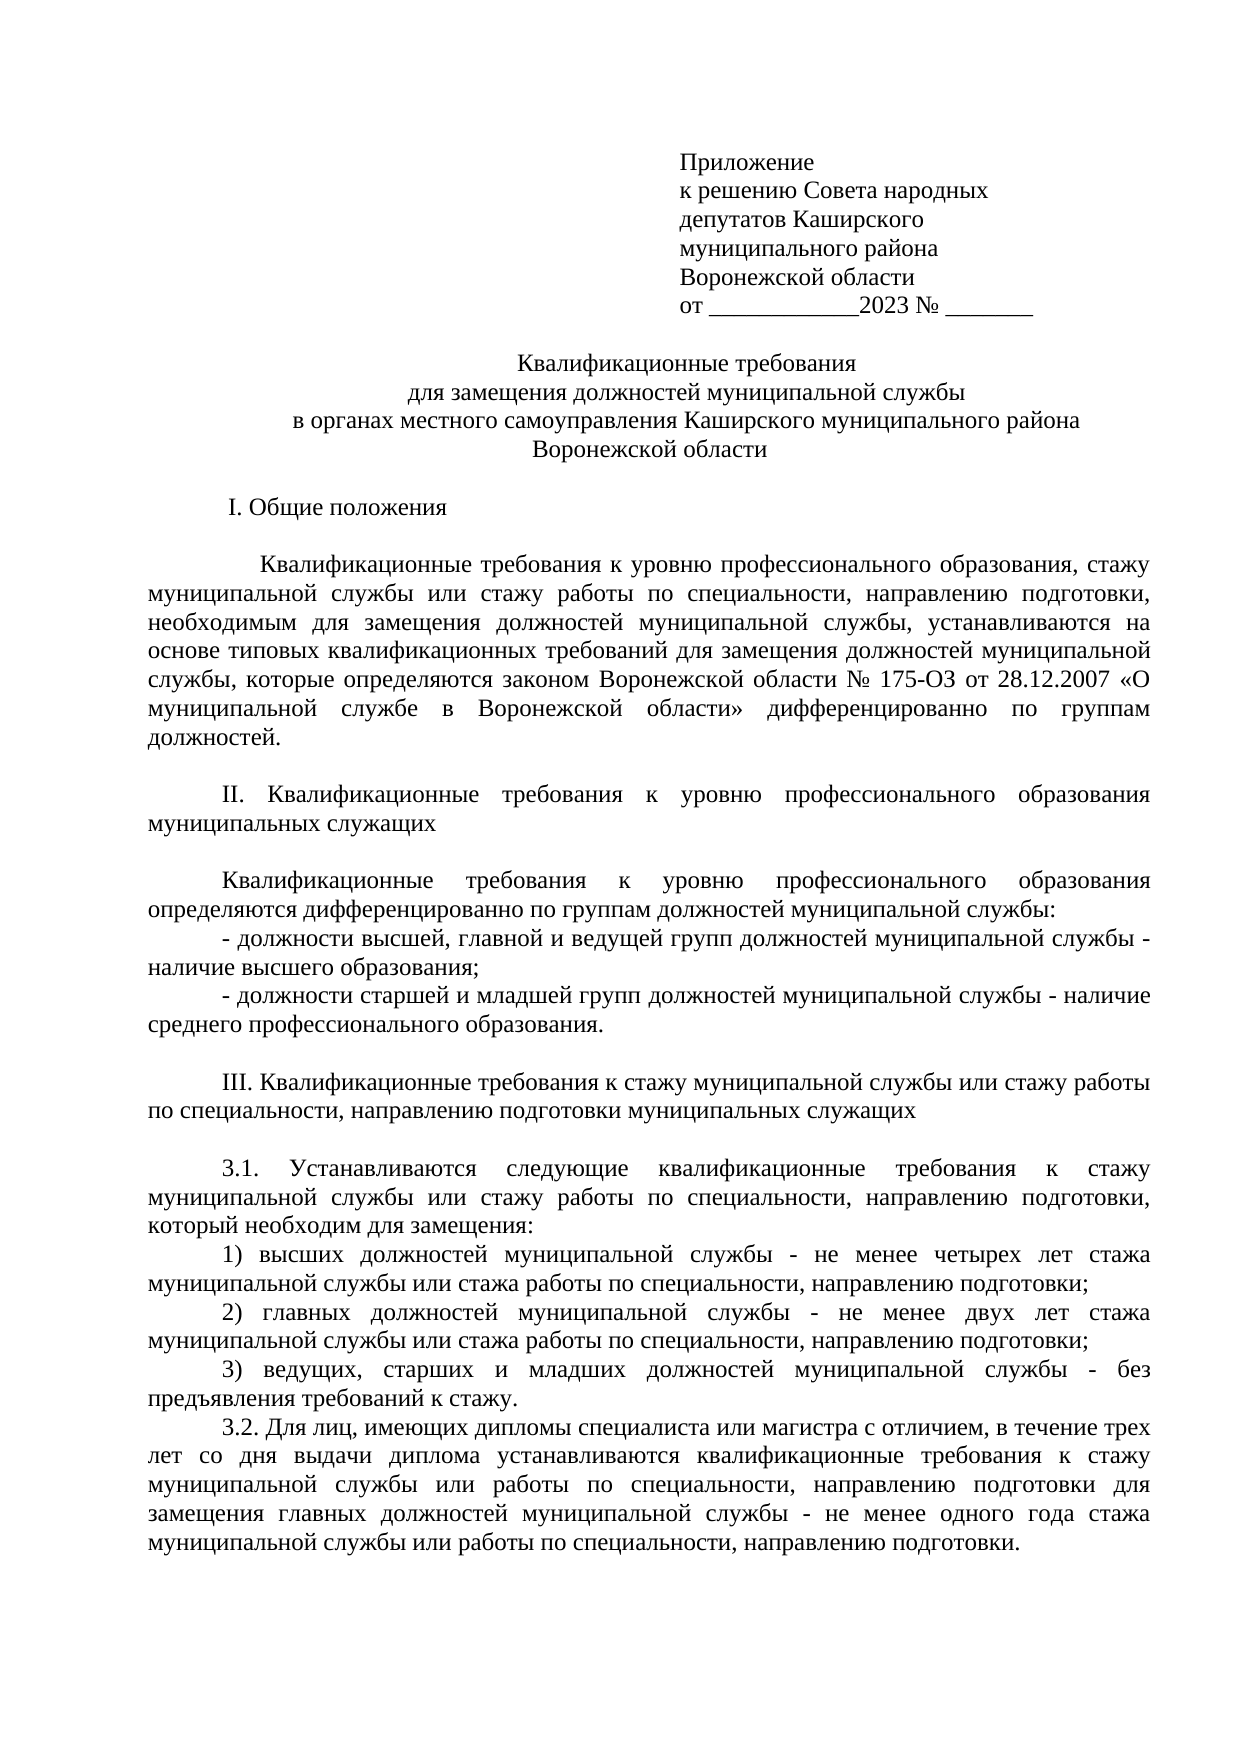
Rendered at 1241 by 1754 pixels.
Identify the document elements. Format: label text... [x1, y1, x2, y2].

text муниципального района [679, 233, 1152, 262]
text к решению Совета народных [679, 176, 1152, 204]
text I. Общие положения [148, 492, 1152, 521]
text Квалификационные требования к уровню профессионального образования, стажу муниципальной службы или стажу работы по специальности, направлению подготовки, необходимым для замещения должностей муниципальной службы, устанавливаются на основе типовых квалификационных требований для замещения должностей муниципальной службы, которые определяются законом Воронежской области № 175-ОЗ от 28.12.2007 «О муниципальной службе в Воронежской области» дифференцированно по группам должностей. [148, 549, 1152, 751]
text 2) главных должностей муниципальной службы - не менее двух лет стажа муниципальной службы или стажа работы по специальности, направлению подготовки; [148, 1297, 1152, 1354]
text - должности высшей, главной и ведущей групп должностей муниципальной службы - наличие высшего образования; [148, 923, 1152, 981]
text 3.2. Для лиц, имеющих дипломы специалиста или магистра с отличием, в течение трех лет со дня выдачи диплома устанавливаются квалификационные требования к стажу муниципальной службы или работы по специальности, направлению подготовки для замещения главных должностей муниципальной службы - не менее одного года стажа муниципальной службы или работы по специальности, направлению подготовки. [148, 1412, 1152, 1556]
text Квалификационные требования [148, 348, 1152, 377]
text 3.1. Устанавливаются следующие квалификационные требования к стажу муниципальной службы или стажу работы по специальности, направлению подготовки, который необходим для замещения: [148, 1153, 1152, 1239]
text Приложение [679, 147, 1152, 176]
text от ____________2023 № _______ [679, 291, 1152, 319]
text - должности старшей и младшей групп должностей муниципальной службы - наличие среднего профессионального образования. [148, 981, 1152, 1038]
text в органах местного самоуправления Каширского муниципального района Воронежской области [148, 406, 1152, 463]
text II. Квалификационные требования к уровню профессионального образования муниципальных служащих [148, 779, 1152, 837]
text для замещения должностей муниципальной службы [148, 377, 1152, 406]
text депутатов Каширского [679, 204, 1152, 233]
text Воронежской области [679, 262, 1152, 291]
text Квалификационные требования к уровню профессионального образования определяются дифференцированно по группам должностей муниципальной службы: [148, 866, 1152, 923]
text III. Квалификационные требования к стажу муниципальной службы или стажу работы по специальности, направлению подготовки муниципальных служащих [148, 1067, 1152, 1124]
text 1) высших должностей муниципальной службы - не менее четырех лет стажа муниципальной службы или стажа работы по специальности, направлению подготовки; [148, 1239, 1152, 1297]
text 3) ведущих, старших и младших должностей муниципальной службы - без предъявления требований к стажу. [148, 1354, 1152, 1412]
